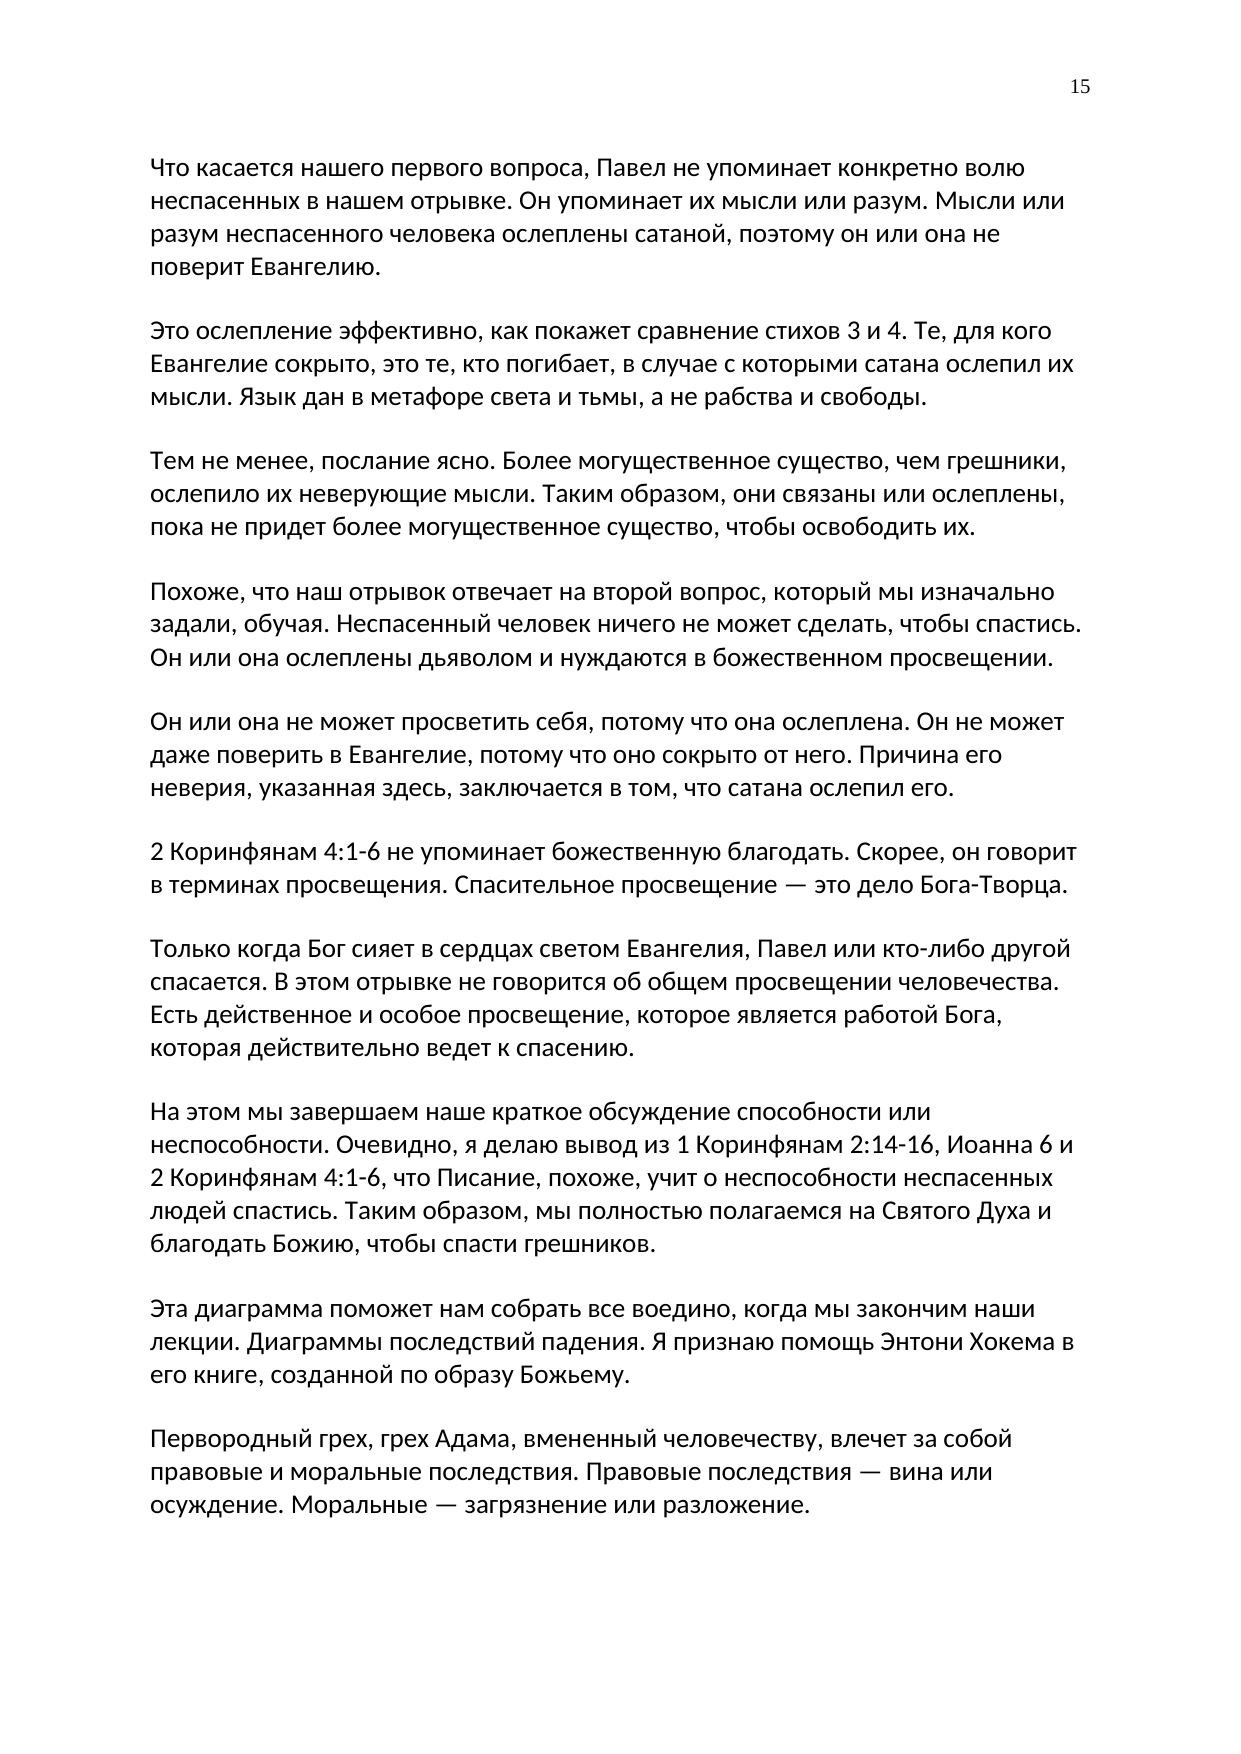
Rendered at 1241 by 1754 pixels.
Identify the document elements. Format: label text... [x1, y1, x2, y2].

text Что касается нашего первого вопроса, Павел не упоминает конкретно волю неспасенных в нашем отрывке. Он упоминает их мысли или разум. Мысли или разум неспасенного человека ослеплены сатаной, поэтому он или она не поверит Евангелию. [150, 150, 1090, 282]
text Похоже, что наш отрывок отвечает на второй вопрос, который мы изначально задали, обучая. Неспасенный человек ничего не может сделать, чтобы спастись. Он или она ослеплены дьяволом и нуждаются в божественном просвещении. [150, 574, 1090, 673]
text На этом мы завершаем наше краткое обсуждение способности или неспособности. Очевидно, я делаю вывод из 1 Коринфянам 2:14-16, Иоанна 6 и 2 Коринфянам 4:1-6, что Писание, похоже, учит о неспособности неспасенных людей спастись. Таким образом, мы полностью полагаемся на Святого Духа и благодать Божию, чтобы спасти грешников. [150, 1094, 1090, 1259]
text Только когда Бог сияет в сердцах светом Евангелия, Павел или кто-либо другой спасается. В этом отрывке не говорится об общем просвещении человечества. Есть действенное и особое просвещение, которое является работой Бога, которая действительно ведет к спасению. [150, 931, 1090, 1063]
text 2 Коринфянам 4:1-6 не упоминает божественную благодать. Скорее, он говорит в терминах просвещения. Спасительное просвещение — это дело Бога-Творца. [150, 834, 1090, 900]
text Первородный грех, грех Адама, вмененный человечеству, влечет за собой правовые и моральные последствия. Правовые последствия — вина или осуждение. Моральные — загрязнение или разложение. [150, 1421, 1090, 1520]
text Эта диаграмма поможет нам собрать все воедино, когда мы закончим наши лекции. Диаграммы последствий падения. Я признаю помощь Энтони Хокема в его книге, созданной по образу Божьему. [150, 1291, 1090, 1390]
text Он или она не может просветить себя, потому что она ослеплена. Он не может даже поверить в Евангелие, потому что оно сокрыто от него. Причина его неверия, указанная здесь, заключается в том, что сатана ослепил его. [150, 704, 1090, 803]
text Это ослепление эффективно, как покажет сравнение стихов 3 и 4. Те, для кого Евангелие сокрыто, это те, кто погибает, в случае с которыми сатана ослепил их мысли. Язык дан в метафоре света и тьмы, а не рабства и свободы. [150, 313, 1090, 412]
text Тем не менее, послание ясно. Более могущественное существо, чем грешники, ослепило их неверующие мысли. Таким образом, они связаны или ослеплены, пока не придет более могущественное существо, чтобы освободить их. [150, 443, 1090, 542]
